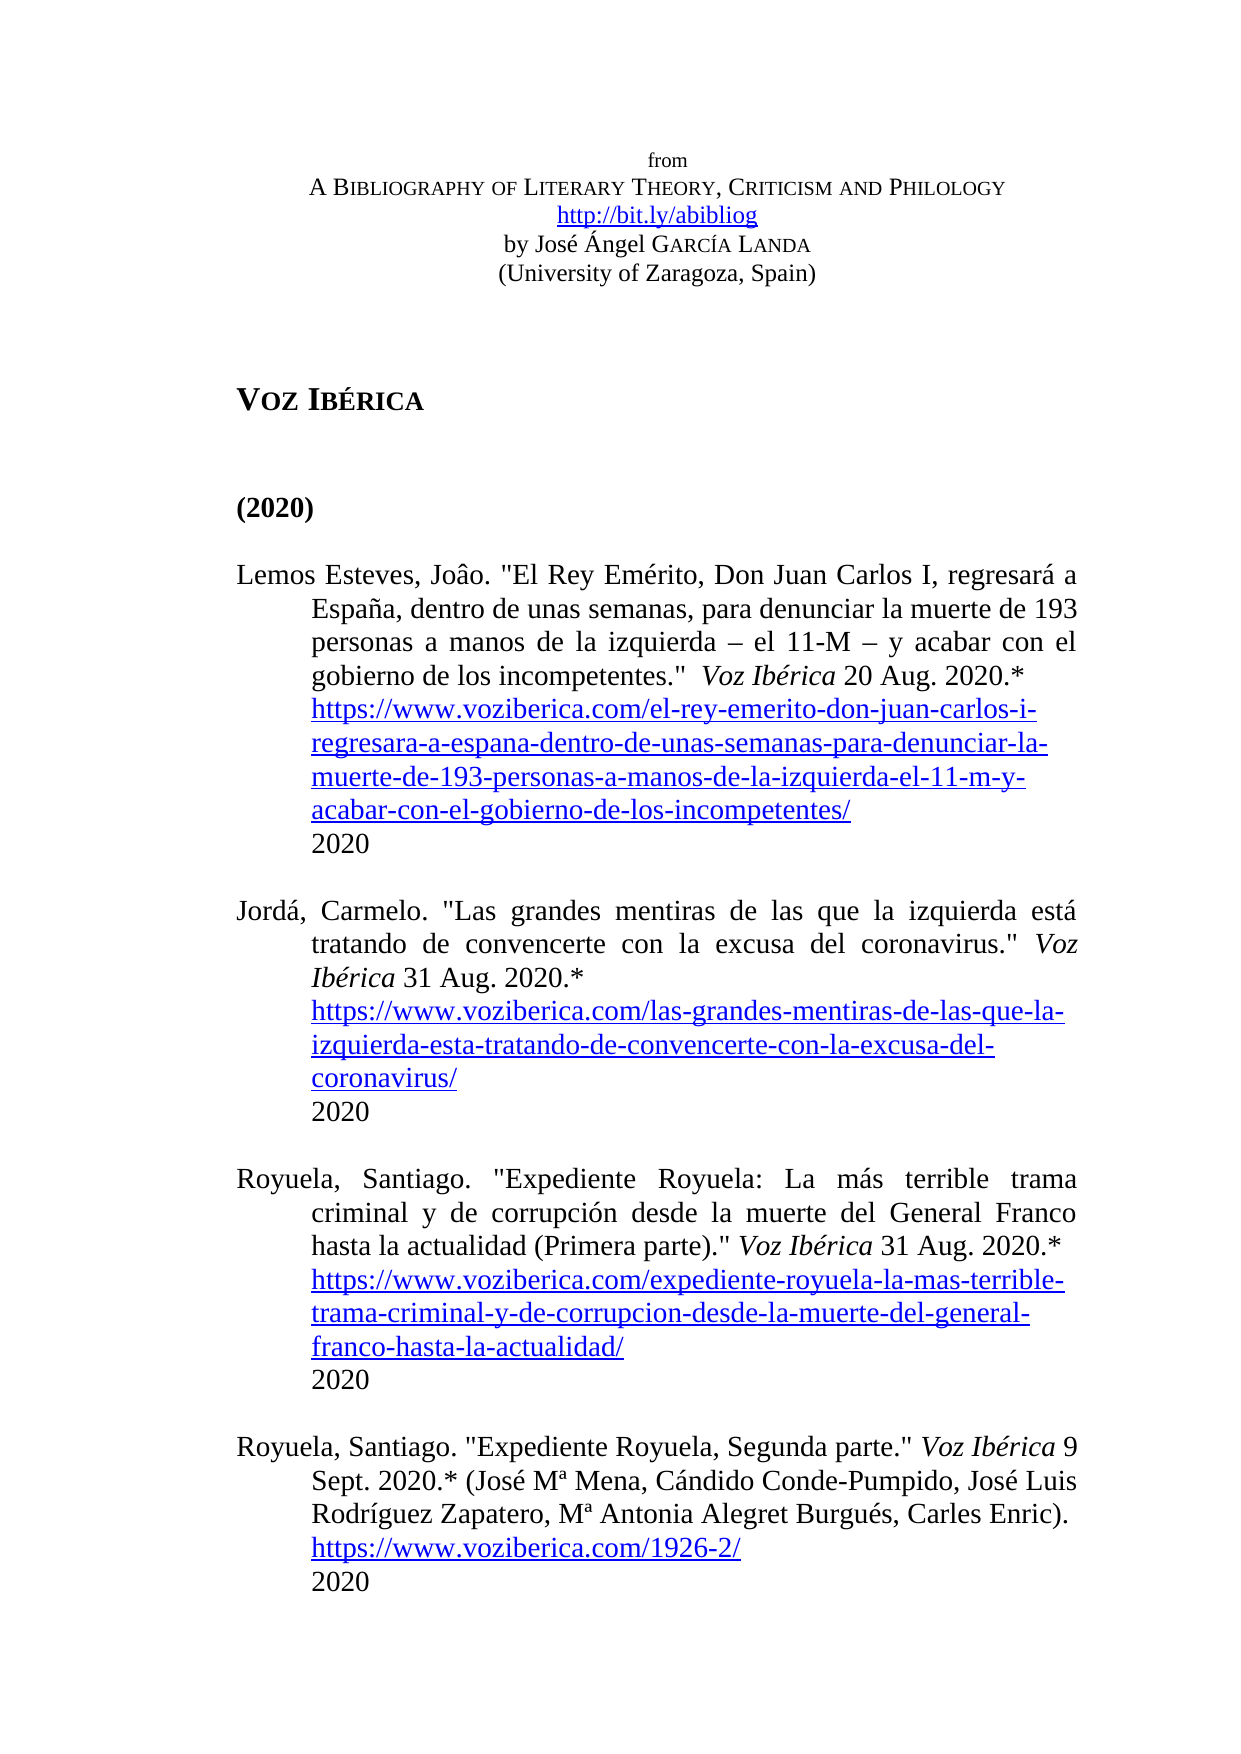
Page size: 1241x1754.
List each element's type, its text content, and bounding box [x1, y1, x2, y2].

text Jordá, Carmelo. "Las grandes mentiras de las que la izquierda está tratando de convencerte con la excusa del coronavirus." Voz Ibérica 31 Aug. 2020.* [236, 893, 1078, 993]
text 2020 [236, 1362, 1078, 1396]
text https://www.voziberica.com/el-rey-emerito-don-juan-carlos-i-regresara-a-espana-dentro-de-unas-semanas-para-denunciar-la-muerte-de-193-personas-a-manos-de-la-izquierda-el-11-m-y-acabar-con-el-gobierno-de-los-incompetentes/ [236, 692, 1078, 826]
text https://www.voziberica.com/expediente-royuela-la-mas-terrible-trama-criminal-y-de-corrupcion-desde-la-muerte-del-general-franco-hasta-la-actualidad/ [236, 1262, 1078, 1362]
text (University of Zaragoza, Spain) [236, 258, 1078, 287]
text by José Ángel García Landa [236, 229, 1078, 258]
text 2020 [236, 1564, 1078, 1597]
text https://www.voziberica.com/las-grandes-mentiras-de-las-que-la-izquierda-esta-tratando-de-convencerte-con-la-excusa-del-coronavirus/ [236, 993, 1078, 1094]
text (2020) [236, 490, 1078, 524]
text from [236, 148, 1078, 172]
text A Bibliography of Literary Theory, Criticism and Philology [236, 172, 1078, 200]
text 2020 [236, 1094, 1078, 1128]
subtitle Voz Ibérica [236, 379, 1078, 417]
text http://bit.ly/abibliog [236, 200, 1078, 229]
text https://www.voziberica.com/1926-2/ [311, 1530, 1078, 1564]
text 2020 [236, 826, 1078, 859]
text Lemos Esteves, Joâo. "El Rey Emérito, Don Juan Carlos I, regresará a España, dentro de unas semanas, para denunciar la muerte de 193 personas a manos de la izquierda – el 11-M – y acabar con el gobierno de los incompetentes." Voz Ibérica 20 Aug. 2020.* [236, 557, 1078, 692]
text Royuela, Santiago. "Expediente Royuela: La más terrible trama criminal y de corrupción desde la muerte del General Franco hasta la actualidad (Primera parte)." Voz Ibérica 31 Aug. 2020.* [236, 1161, 1078, 1262]
text Royuela, Santiago. "Expediente Royuela, Segunda parte." Voz Ibérica 9 Sept. 2020.* (José Mª Mena, Cándido Conde-Pumpido, José Luis Rodríguez Zapatero, Mª Antonia Alegret Burgués, Carles Enric). [236, 1429, 1078, 1530]
